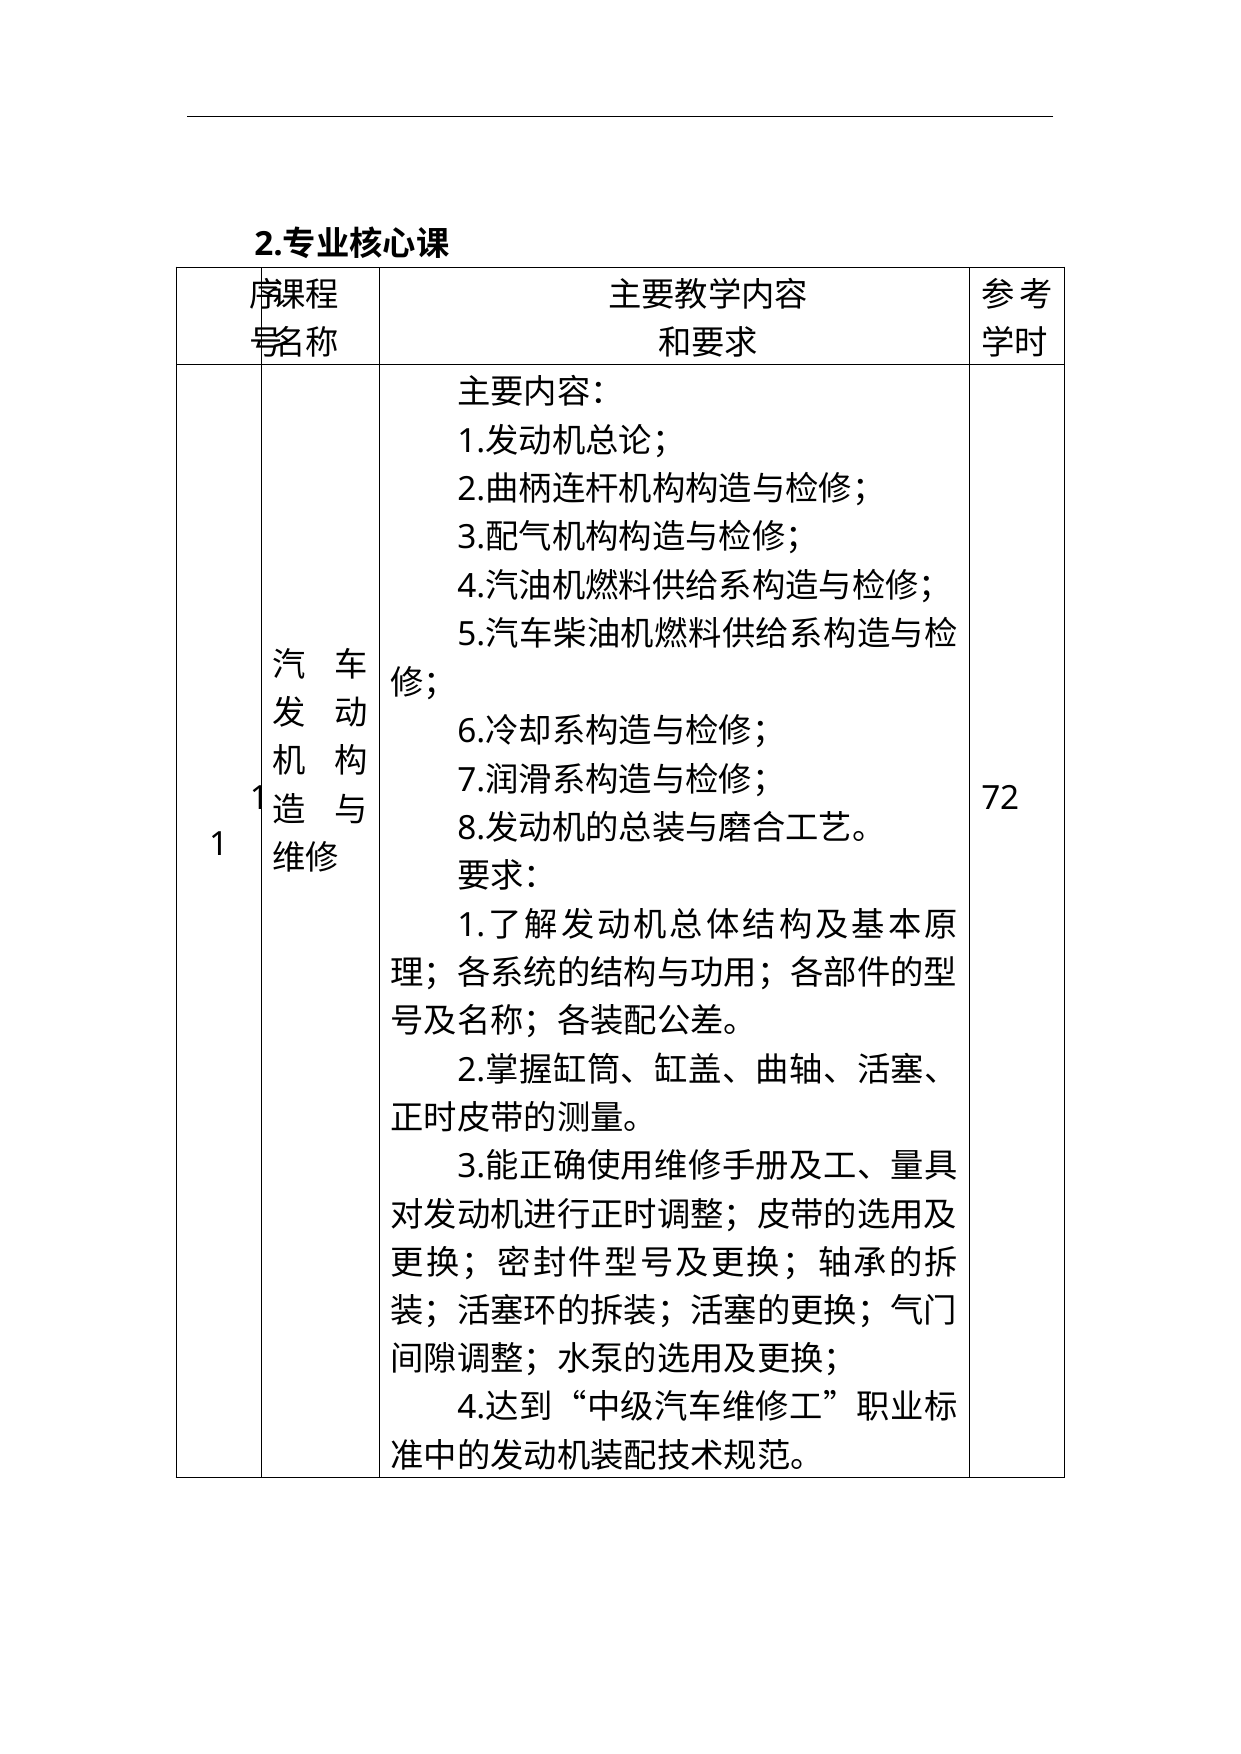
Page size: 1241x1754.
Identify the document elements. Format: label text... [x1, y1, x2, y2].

table_cell 11 [177, 365, 261, 1477]
table_cell 主要内容： 1.发动机总论； 2.曲柄连杆机构构造与检修； 3.配气机构构造与检修； 4.汽油机燃料供给系构造与检修； 5.汽车柴油机燃料供给系构造与检修； 6.冷却系构造与检修； 7.润滑系构造与检修； 8.发动机的总装与磨合工艺。 要求： 1.了解发动机总体结构及基本原理；各系统的结构与功用；各部件的型号及名称；各装配公差。 2.掌握缸筒、缸盖、曲轴、活塞、正时皮带的测量。 3.能正确使用维修手册及工、量具对发动机进行正时调整；皮带的选用及更换；密封件型号及更换；轴承的拆装；活塞环的拆装；活塞的更换；气门间隙调整；水泵的选用及更换； 4.达到“中级汽车维修工”职业标准中的发动机装配技术规范。 [380, 365, 969, 1477]
table_header 序 号 [177, 268, 261, 364]
table_header 课程 名称 [262, 268, 379, 364]
table_header 参考学时 [970, 268, 1064, 364]
table_cell 汽车发动机构造与维修 [262, 365, 379, 1477]
table_header 主要教学内容 和要求 [380, 268, 969, 364]
text 2.专业核心课 [187, 208, 1053, 267]
table_cell 72 [970, 365, 1064, 1477]
